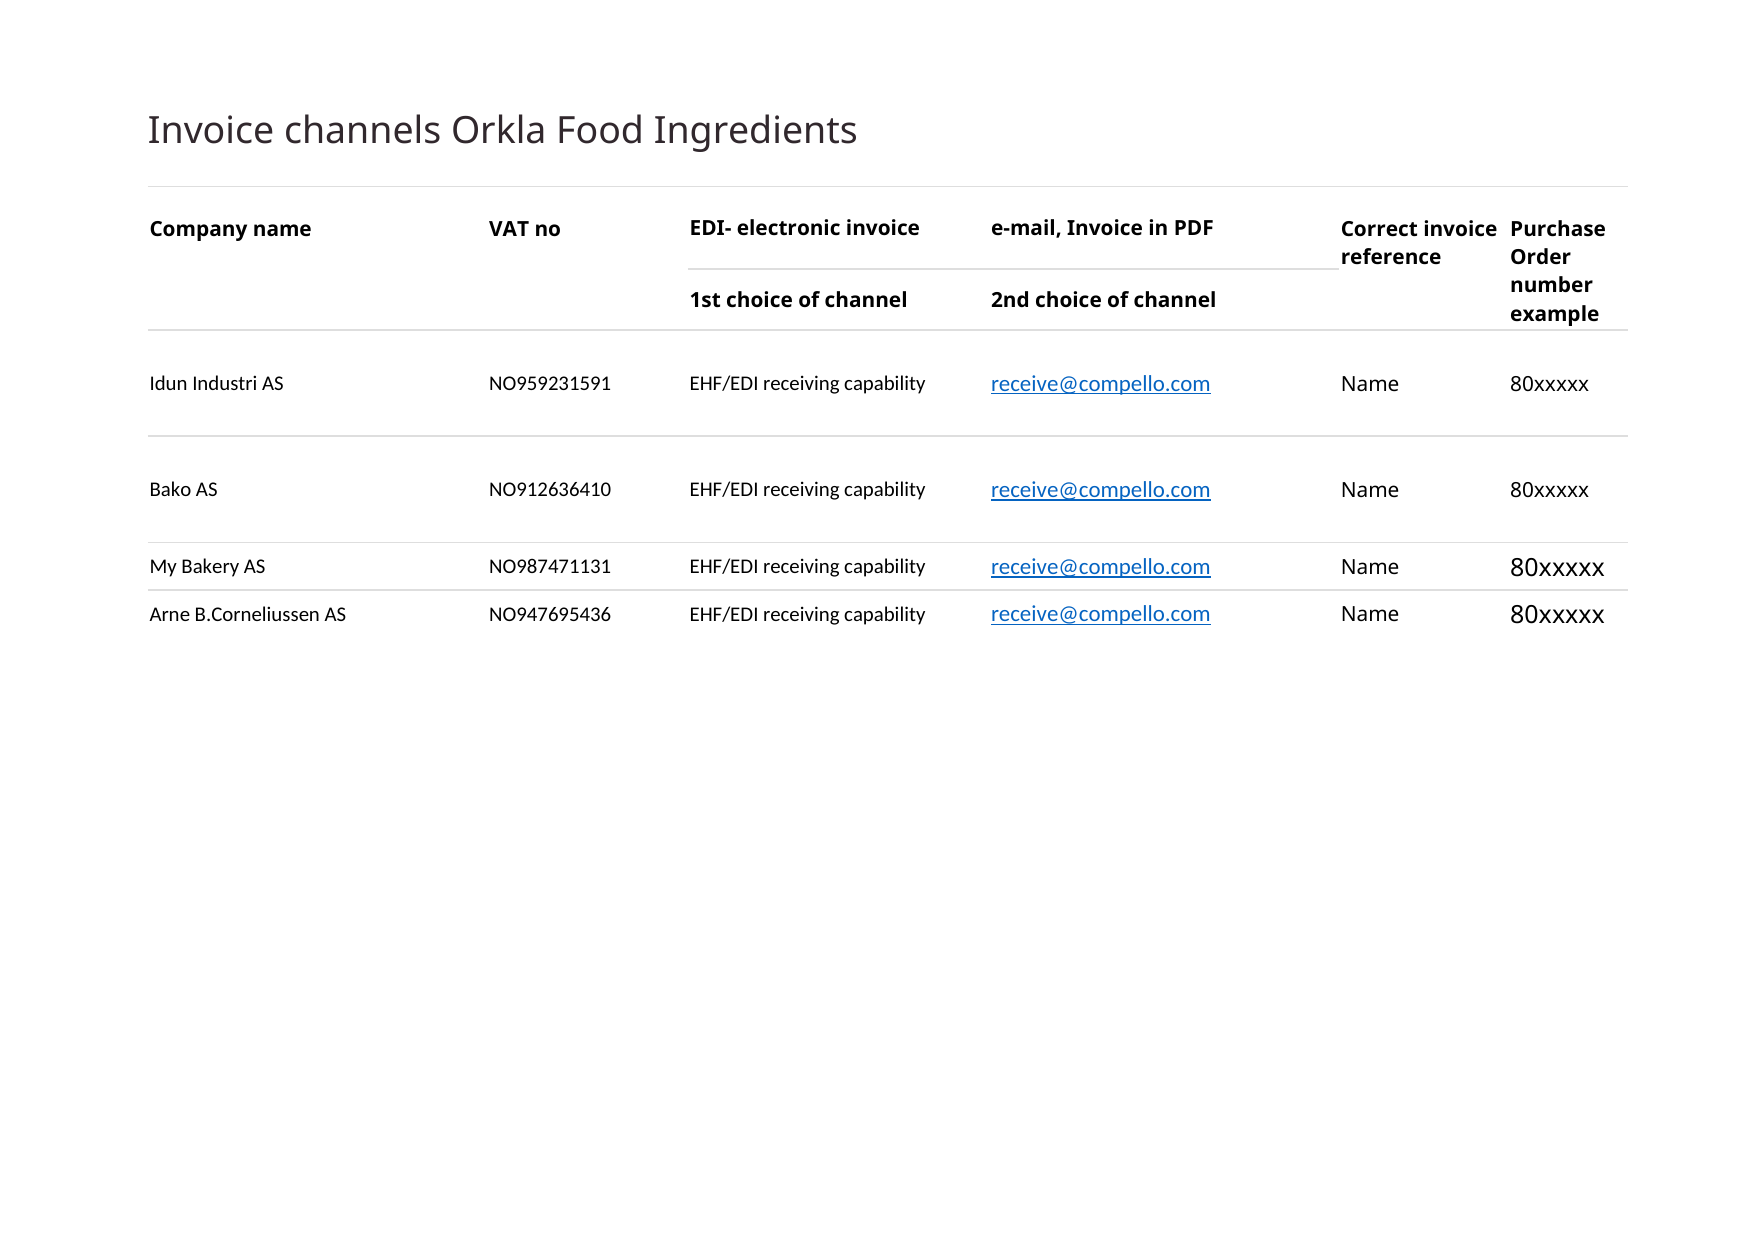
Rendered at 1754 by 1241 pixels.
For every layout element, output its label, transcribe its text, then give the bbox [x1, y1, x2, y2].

table_cell 80xxxxx [1509, 437, 1628, 542]
table_cell 80xxxxx [1509, 543, 1628, 589]
table_cell Arne B.Corneliussen AS [148, 591, 487, 636]
table_cell receive@compello.com [989, 331, 1339, 435]
table_cell 1st choice of channel [688, 270, 989, 329]
table_cell NO912636410 [488, 437, 688, 542]
table_cell Idun Industri AS [148, 331, 487, 435]
text Invoice channels Orkla Food Ingredients [148, 103, 1547, 154]
table_cell EHF/EDI receiving capability [688, 591, 989, 636]
table_header Correct invoice reference [1339, 187, 1508, 329]
table_header Company name [148, 187, 487, 329]
table_cell receive@compello.com [989, 543, 1339, 589]
table_cell Name [1339, 543, 1508, 589]
table_cell NO987471131 [488, 543, 688, 589]
table_cell 2nd choice of channel [989, 270, 1339, 329]
table_cell receive@compello.com [989, 437, 1339, 542]
table_cell Name [1339, 331, 1508, 435]
table_cell NO947695436 [488, 591, 688, 636]
table_cell 80xxxxx [1509, 591, 1628, 636]
table_cell receive@compello.com [989, 591, 1339, 636]
table_header Purchase Order number example [1509, 187, 1628, 329]
table_cell EHF/EDI receiving capability [688, 543, 989, 589]
table_header EDI- electronic invoice [688, 187, 989, 268]
table_cell My Bakery AS [148, 543, 487, 589]
table_cell 80xxxxx [1509, 331, 1628, 435]
table_header e-mail, Invoice in PDF [989, 187, 1339, 268]
table_cell Name [1339, 591, 1508, 636]
table_cell Name [1339, 437, 1508, 542]
table_header VAT no [488, 187, 688, 329]
table_cell NO959231591 [488, 331, 688, 435]
table_cell EHF/EDI receiving capability [688, 331, 989, 435]
table_cell Bako AS [148, 437, 487, 542]
table_cell EHF/EDI receiving capability [688, 437, 989, 542]
